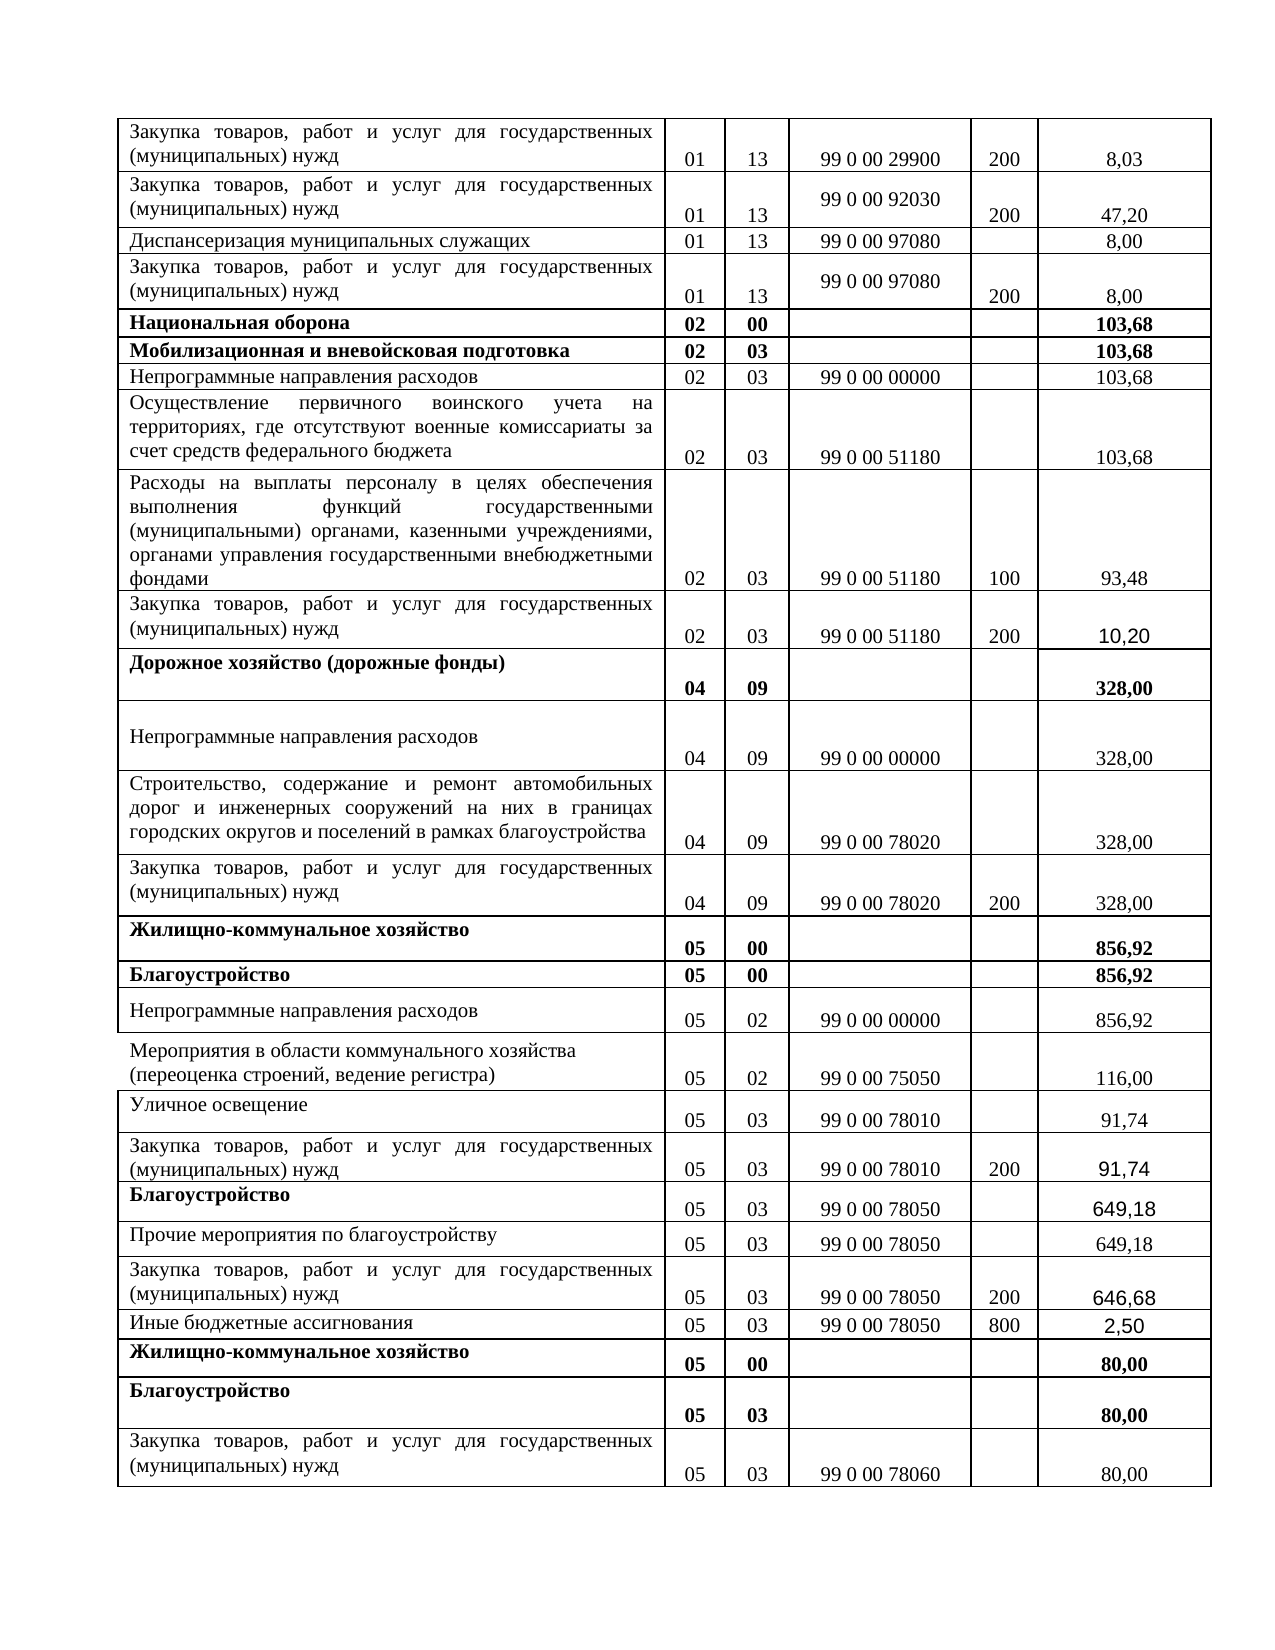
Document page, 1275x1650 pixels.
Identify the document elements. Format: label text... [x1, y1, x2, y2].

table_cell Прочие мероприятия по благоустройству [119, 1222, 664, 1256]
table_cell 328,00 [1039, 701, 1210, 770]
table_cell [972, 701, 1037, 770]
table_cell 99 0 00 78050 [790, 1222, 970, 1256]
table_cell 02 [726, 1033, 788, 1090]
table_cell 99 0 00 78050 [790, 1257, 970, 1309]
table_cell Закупка товаров, работ и услуг для государственных (муниципальных) нужд [119, 1133, 664, 1181]
table_cell 99 0 00 51180 [790, 470, 970, 590]
table_cell [972, 390, 1037, 469]
table_cell [972, 338, 1037, 363]
table_cell 649,18 [1039, 1222, 1210, 1256]
table_cell [972, 1222, 1037, 1256]
table_cell 99 0 00 00000 [790, 701, 970, 770]
table_cell [972, 310, 1037, 336]
table_cell 02 [666, 470, 724, 590]
table_cell Благоустройство [119, 1182, 664, 1221]
table_cell 03 [726, 1133, 788, 1181]
table_cell 05 [666, 1222, 724, 1256]
table_cell 03 [726, 1429, 788, 1486]
table_cell 200 [972, 1133, 1037, 1181]
table_cell 91,74 [1039, 1133, 1210, 1181]
table_cell [972, 228, 1037, 253]
table_cell 13 [726, 119, 788, 171]
table_cell Благоустройство [119, 962, 664, 987]
table_cell [972, 1091, 1037, 1132]
table_cell 00 [726, 917, 788, 960]
table_cell 8,03 [1039, 119, 1210, 171]
table_cell 47,20 [1039, 172, 1210, 227]
table_cell 856,92 [1039, 917, 1210, 960]
table_cell [790, 1378, 970, 1427]
table_cell 05 [666, 1429, 724, 1486]
table_cell 01 [666, 119, 724, 171]
table_cell 99 0 00 78020 [790, 771, 970, 854]
table_cell 01 [666, 228, 724, 253]
table_cell 03 [726, 390, 788, 469]
table_cell 103,68 [1039, 310, 1210, 336]
table_cell 10,20 [1039, 591, 1210, 648]
table_cell 99 0 00 78060 [790, 1429, 970, 1486]
table_cell 05 [666, 1310, 724, 1337]
table_cell 03 [726, 364, 788, 389]
table_cell [972, 962, 1037, 987]
table_cell 05 [666, 962, 724, 987]
table_cell 09 [726, 649, 788, 700]
table_cell [972, 649, 1037, 700]
table_cell 103,68 [1039, 390, 1210, 469]
table_cell 649,18 [1039, 1182, 1210, 1221]
table_cell 02 [666, 310, 724, 336]
table_cell 02 [666, 390, 724, 469]
table_cell 99 0 00 78010 [790, 1091, 970, 1132]
table_cell 116,00 [1039, 1033, 1210, 1090]
table_cell [790, 649, 970, 700]
table_cell Диспансеризация муниципальных служащих [119, 228, 664, 253]
table_cell 05 [666, 1133, 724, 1181]
table_cell 05 [666, 1091, 724, 1132]
table_cell Закупка товаров, работ и услуг для государственных (муниципальных) нужд [119, 1257, 664, 1309]
table_cell 93,48 [1039, 470, 1210, 590]
table_cell 04 [666, 701, 724, 770]
table_cell Мобилизационная и вневойсковая подготовка [119, 338, 664, 363]
table_cell Закупка товаров, работ и услуг для государственных (муниципальных) нужд [119, 591, 664, 648]
table_cell 91,74 [1039, 1091, 1210, 1132]
table_cell 03 [726, 1182, 788, 1221]
table_cell 02 [666, 364, 724, 389]
table_cell Закупка товаров, работ и услуг для государственных (муниципальных) нужд [119, 855, 664, 915]
table_cell Жилищно-коммунальное хозяйство [119, 1340, 664, 1376]
table_cell Закупка товаров, работ и услуг для государственных (муниципальных) нужд [119, 119, 664, 171]
table_cell 200 [972, 119, 1037, 171]
table_cell 646,68 [1039, 1257, 1210, 1309]
table_cell 02 [666, 338, 724, 363]
table_cell 13 [726, 172, 788, 227]
table_cell 200 [972, 1257, 1037, 1309]
table_cell 99 0 00 78020 [790, 855, 970, 915]
table_cell 856,92 [1039, 962, 1210, 987]
table_cell 8,00 [1039, 228, 1210, 253]
table_cell Жилищно-коммунальное хозяйство [119, 917, 664, 960]
table_cell 00 [726, 1340, 788, 1376]
table_cell 99 0 00 51180 [790, 591, 970, 648]
table_cell Непрограммные направления расходов [119, 701, 664, 770]
table_cell [972, 1340, 1037, 1376]
table_cell 01 [666, 254, 724, 308]
table_cell Уличное освещение [119, 1091, 664, 1132]
table_cell 03 [726, 591, 788, 648]
table_cell Осуществление первичного воинского учета на территориях, где отсутствуют военные комиссариаты за счет средств федерального бюджета [119, 390, 664, 469]
table_cell 13 [726, 254, 788, 308]
table_cell 328,00 [1039, 771, 1210, 854]
table_cell 8,00 [1039, 254, 1210, 308]
table_cell 200 [972, 172, 1037, 227]
table_cell 09 [726, 771, 788, 854]
table_cell 05 [666, 1257, 724, 1309]
table_cell 99 0 00 00000 [790, 364, 970, 389]
table_cell [972, 1378, 1037, 1427]
table_cell 856,92 [1039, 988, 1210, 1032]
table_cell 80,00 [1039, 1340, 1210, 1376]
table_cell 103,68 [1039, 364, 1210, 389]
table_cell 200 [972, 591, 1037, 648]
table_cell 99 0 00 78050 [790, 1182, 970, 1221]
table_cell 03 [726, 338, 788, 363]
table_cell Непрограммные направления расходов [119, 988, 664, 1032]
table_cell 80,00 [1039, 1378, 1210, 1427]
table_cell 04 [666, 649, 724, 700]
table_cell 02 [666, 591, 724, 648]
table_cell [790, 310, 970, 336]
table_cell Закупка товаров, работ и услуг для государственных (муниципальных) нужд [119, 254, 664, 308]
table_cell 80,00 [1039, 1429, 1210, 1486]
table_cell [972, 1033, 1037, 1090]
table_cell 800 [972, 1310, 1037, 1337]
table_cell [972, 1182, 1037, 1221]
table_cell [972, 364, 1037, 389]
table_cell 00 [726, 962, 788, 987]
table_cell [972, 917, 1037, 960]
table_cell Закупка товаров, работ и услуг для государственных (муниципальных) нужд [119, 1429, 664, 1486]
table_cell 100 [972, 470, 1037, 590]
table_cell Непрограммные направления расходов [119, 364, 664, 389]
table_cell 99 0 00 97080 [790, 254, 970, 308]
table_cell Строительство, содержание и ремонт автомобильных дорог и инженерных сооружений на них в границах городских округов и поселений в рамках благоустройства [119, 771, 664, 854]
table_cell 03 [726, 1222, 788, 1256]
table_cell 200 [972, 855, 1037, 915]
table_cell Закупка товаров, работ и услуг для государственных (муниципальных) нужд [119, 172, 664, 227]
table_cell 99 0 00 00000 [790, 988, 970, 1032]
table_cell 02 [726, 988, 788, 1032]
table_cell [972, 771, 1037, 854]
table_cell 00 [726, 310, 788, 336]
table_cell 05 [666, 917, 724, 960]
table_cell 01 [666, 172, 724, 227]
table_cell 04 [666, 855, 724, 915]
table_cell 05 [666, 1340, 724, 1376]
table_cell [972, 1429, 1037, 1486]
table_cell [790, 962, 970, 987]
table_cell Мероприятия в области коммунального хозяйства (переоценка строений, ведение регистра) [118, 1033, 664, 1090]
table_cell 2,50 [1039, 1310, 1210, 1337]
table_cell [790, 338, 970, 363]
table_cell Национальная оборона [119, 310, 664, 336]
table_cell 03 [726, 1091, 788, 1132]
table_cell 05 [666, 1182, 724, 1221]
table_cell 99 0 00 51180 [790, 390, 970, 469]
table_cell [972, 988, 1037, 1032]
table_cell 99 0 00 92030 [790, 172, 970, 227]
table_cell 99 0 00 78050 [790, 1310, 970, 1337]
table_cell 328,00 [1039, 855, 1210, 915]
table_cell 99 0 00 75050 [790, 1033, 970, 1090]
table_cell 103,68 [1039, 338, 1210, 363]
table_cell [790, 1340, 970, 1376]
table_cell Дорожное хозяйство (дорожные фонды) [119, 649, 664, 700]
table_cell 13 [726, 228, 788, 253]
table_cell 200 [972, 254, 1037, 308]
table_cell 99 0 00 78010 [790, 1133, 970, 1181]
table_cell 328,00 [1039, 650, 1210, 700]
table_cell 03 [726, 1257, 788, 1309]
table_cell [790, 917, 970, 960]
table_cell 03 [726, 1378, 788, 1427]
table_cell 05 [666, 1378, 724, 1427]
table_cell 99 0 00 29900 [790, 119, 970, 171]
table_cell 04 [666, 771, 724, 854]
table_cell 03 [726, 1310, 788, 1337]
table_cell 05 [666, 988, 724, 1032]
table_cell Благоустройство [119, 1378, 664, 1427]
table_cell Иные бюджетные ассигнования [119, 1310, 664, 1337]
table_cell 09 [726, 855, 788, 915]
table_cell 05 [666, 1033, 724, 1090]
table_cell 03 [726, 470, 788, 590]
table_cell 09 [726, 701, 788, 770]
table_cell 99 0 00 97080 [790, 228, 970, 253]
